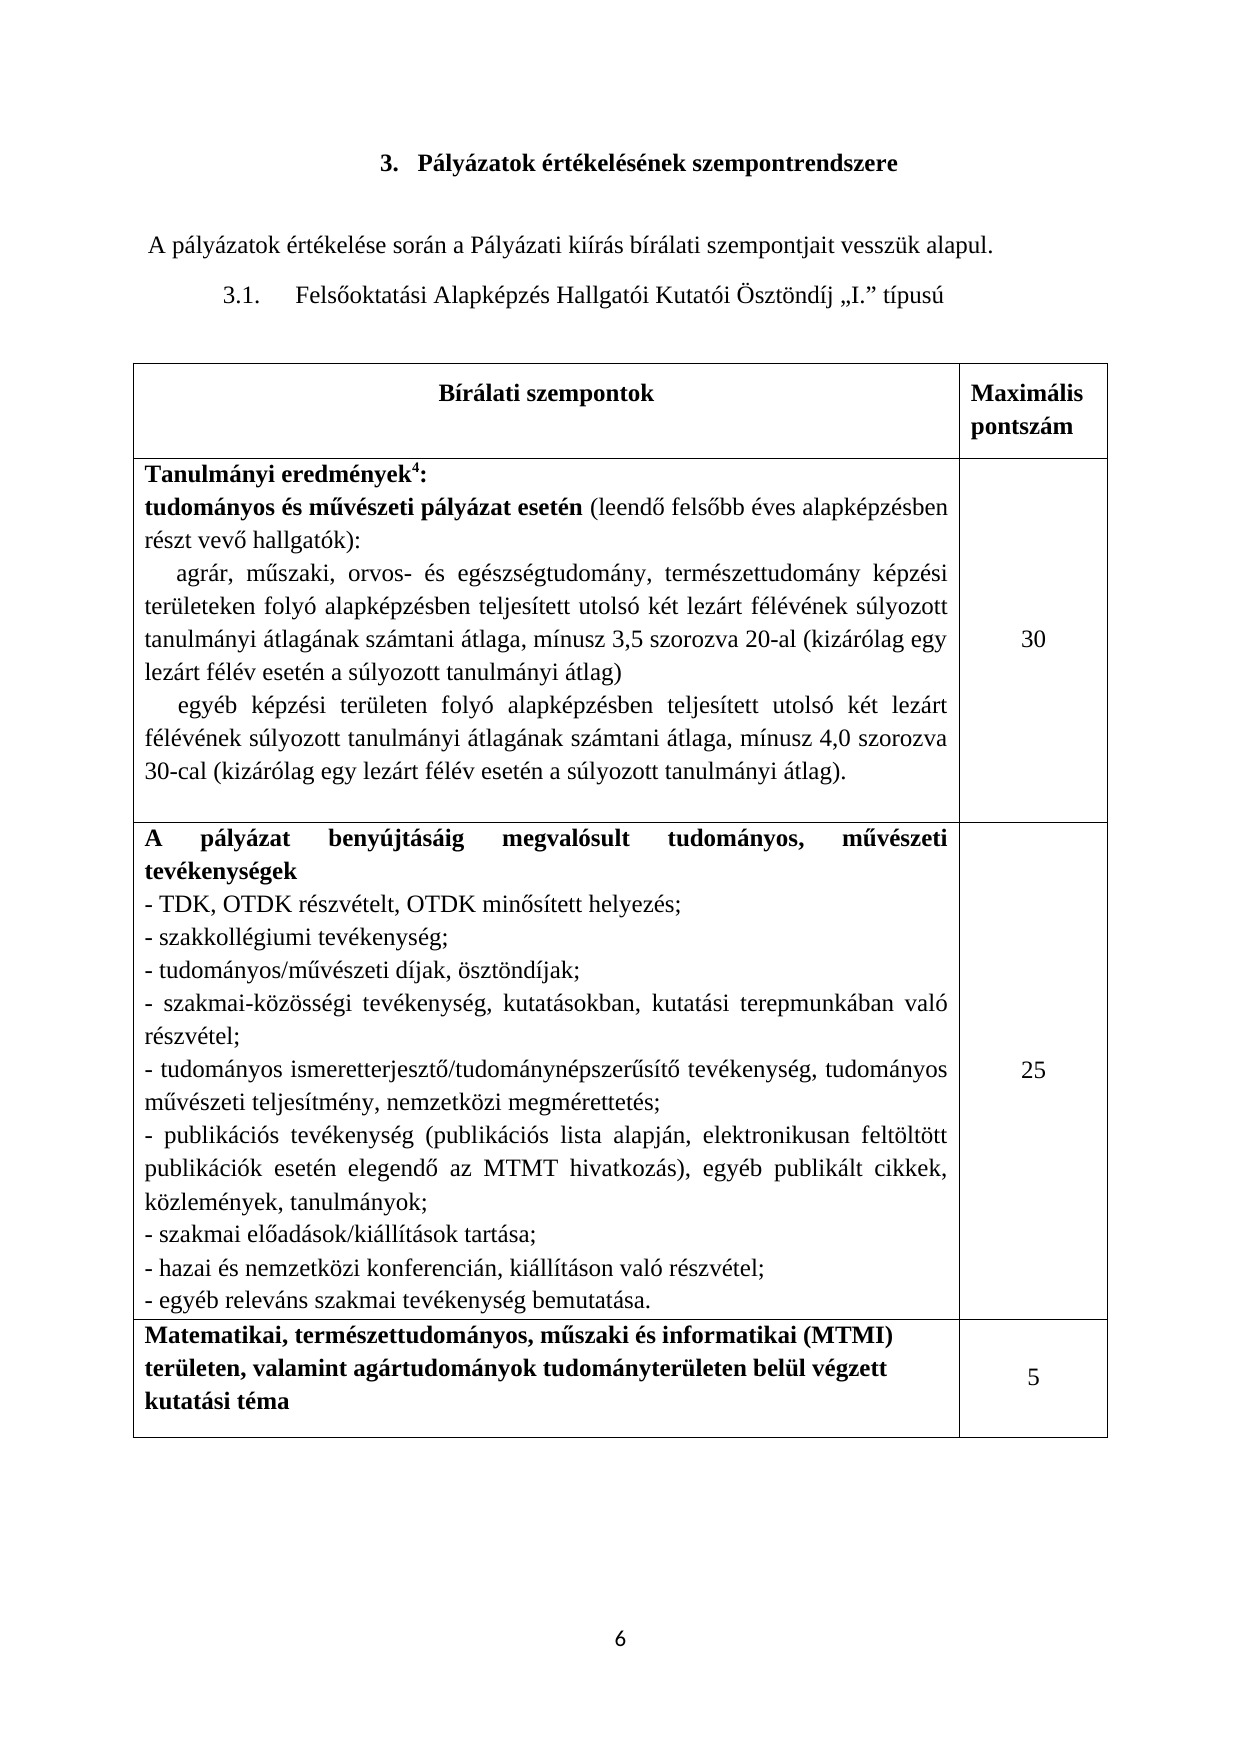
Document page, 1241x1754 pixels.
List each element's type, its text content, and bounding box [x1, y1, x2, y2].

list Pályázatok értékelésének szempontrendszere [185, 148, 1093, 176]
table_cell Matematikai, természettudományos, műszaki és informatikai (MTMI) területen, valamint agártudományok tudományterületen belül végzett kutatási téma [134, 1320, 959, 1437]
table_cell Tanulmányi eredmények4: tudományos és művészeti pályázat esetén (leendő felsőbb éves alapképzésben részt vevő hallgatók):  agrár, műszaki, orvos- és egészségtudomány, természettudomány képzési területeken folyó alapképzésben teljesített utolsó két lezárt félévének súlyozott tanulmányi átlagának számtani átlaga, mínusz 3,5 szorozva 20-al (kizárólag egy lezárt félév esetén a súlyozott tanulmányi átlag)  egyéb képzési területen folyó alapképzésben teljesített utolsó két lezárt félévének súlyozott tanulmányi átlagának számtani átlaga, mínusz 4,0 szorozva 30-cal (kizárólag egy lezárt félév esetén a súlyozott tanulmányi átlag). [134, 459, 959, 822]
list Felsőoktatási Alapképzés Hallgatói Kutatói Ösztöndíj „I.” típusú [223, 280, 1093, 309]
table_header Bírálati szempontok [134, 364, 959, 458]
table_cell 5 [960, 1320, 1107, 1437]
table_cell A pályázat benyújtásáig megvalósult tudományos, művészeti tevékenységek - TDK, OTDK részvételt, OTDK minősített helyezés; - szakkollégiumi tevékenység; - tudományos/művészeti díjak, ösztöndíjak; - szakmai-közösségi tevékenység, kutatásokban, kutatási terepmunkában való részvétel; - tudományos ismeretterjesztő/tudománynépszerűsítő tevékenység, tudományos művészeti teljesítmény, nemzetközi megmérettetés; - publikációs tevékenység (publikációs lista alapján, elektronikusan feltöltött publikációk esetén elegendő az MTMT hivatkozás), egyéb publikált cikkek, közlemények, tanulmányok; - szakmai előadások/kiállítások tartása; - hazai és nemzetközi konferencián, kiállításon való részvétel; - egyéb releváns szakmai tevékenység bemutatása. [134, 823, 959, 1319]
table_cell 25 [960, 823, 1107, 1319]
table_header Maximális pontszám [960, 364, 1107, 458]
text A pályázatok értékelése során a Pályázati kiírás bírálati szempontjait vesszük alapul. [148, 230, 1093, 259]
table_cell 30 [960, 459, 1107, 822]
